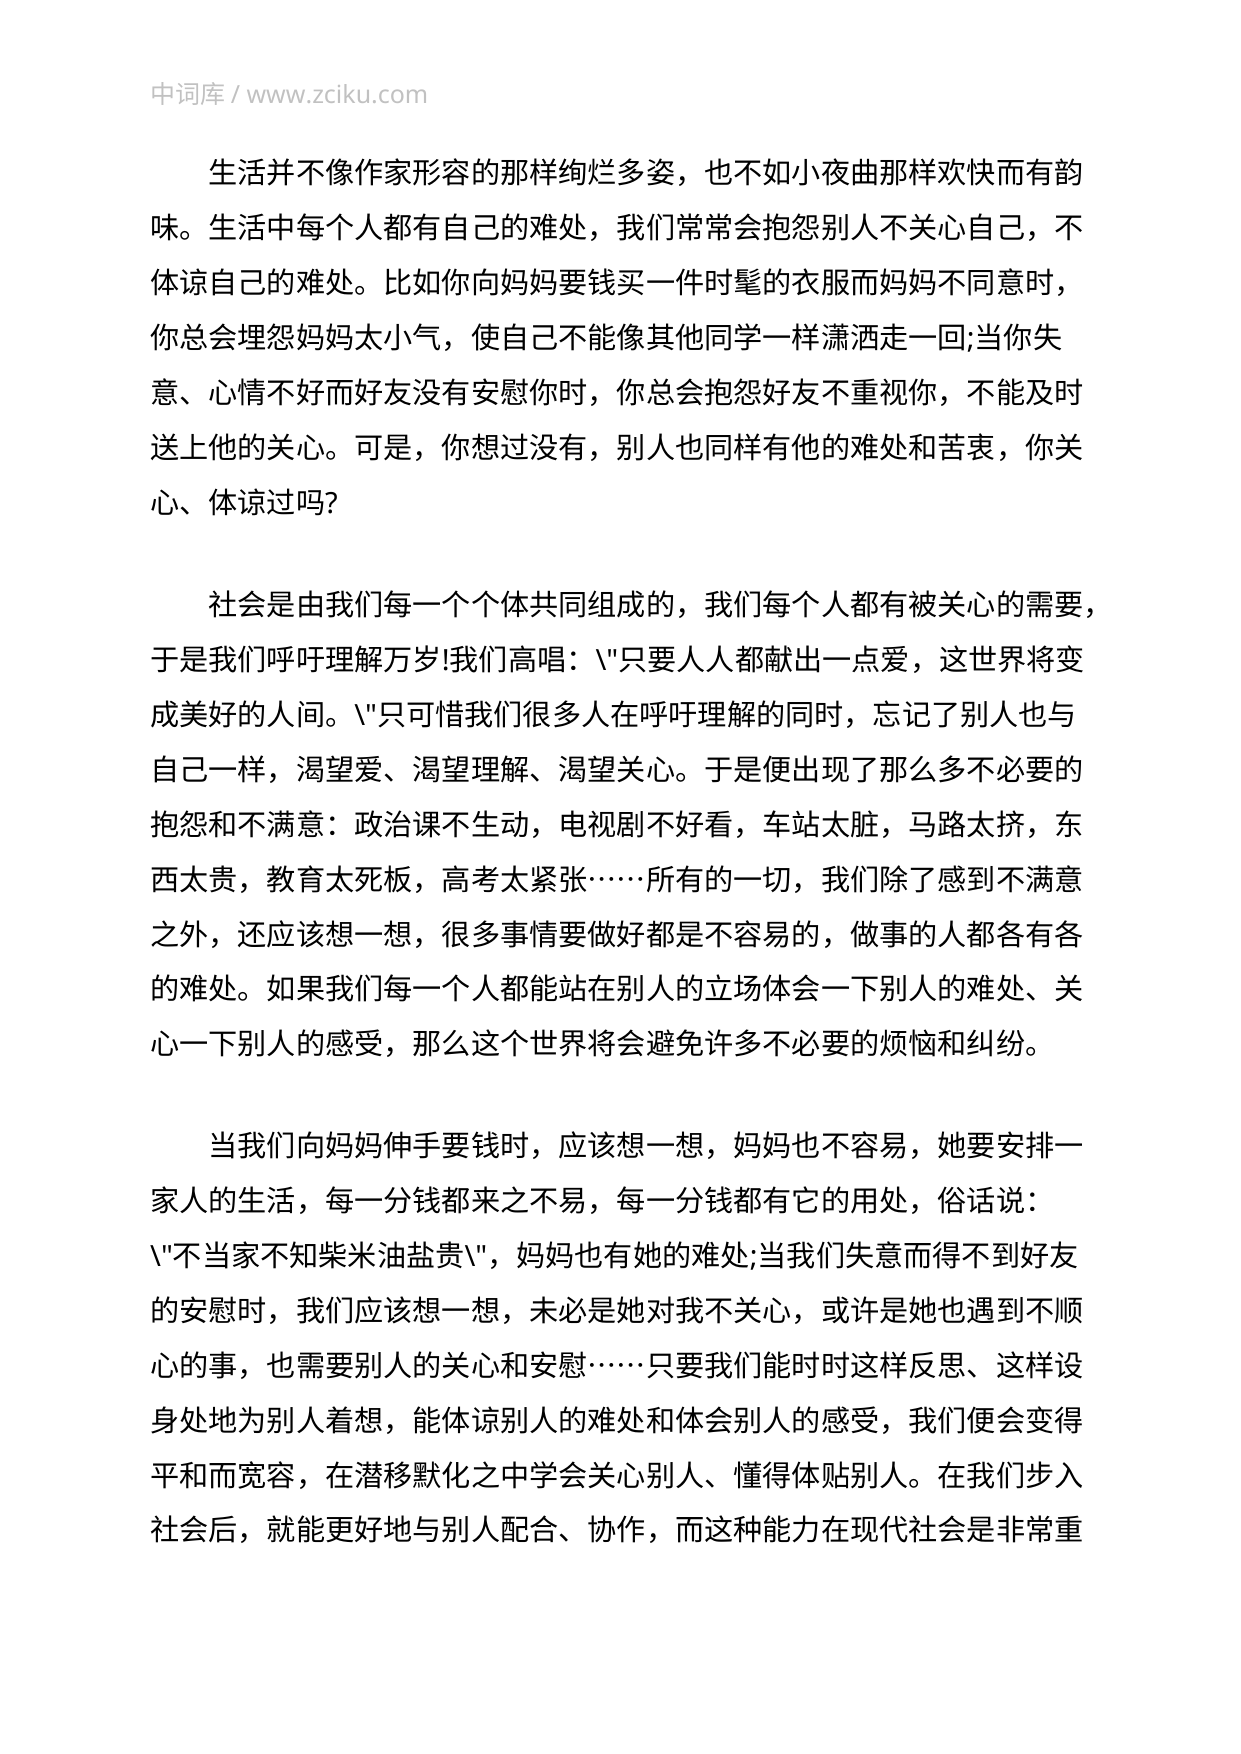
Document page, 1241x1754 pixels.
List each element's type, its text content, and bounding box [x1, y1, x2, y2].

text 社会是由我们每一个个体共同组成的，我们每个人都有被关心的需要，于是我们呼吁理解万岁!我们高唱：\"只要人人都献出一点爱，这世界将变成美好的人间。\"只可惜我们很多人在呼吁理解的同时，忘记了别人也与自己一样，渴望爱、渴望理解、渴望关心。于是便出现了那么多不必要的抱怨和不满意：政治课不生动，电视剧不好看，车站太脏，马路太挤，东西太贵，教育太死板，高考太紧张……所有的一切，我们除了感到不满意之外，还应该想一想，很多事情要做好都是不容易的，做事的人都各有各的难处。如果我们每一个人都能站在别人的立场体会一下别人的难处、关心一下别人的感受，那么这个世界将会避免许多不必要的烦恼和纠纷。 [150, 581, 1090, 1063]
text 生活并不像作家形容的那样绚烂多姿，也不如小夜曲那样欢快而有韵味。生活中每个人都有自己的难处，我们常常会抱怨别人不关心自己，不体谅自己的难处。比如你向妈妈要钱买一件时髦的衣服而妈妈不同意时，你总会埋怨妈妈太小气，使自己不能像其他同学一样潇洒走一回;当你失意、心情不好而好友没有安慰你时，你总会抱怨好友不重视你，不能及时送上他的关心。可是，你想过没有，别人也同样有他的难处和苦衷，你关心、体谅过吗? [150, 150, 1090, 522]
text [150, 1123, 1090, 1549]
